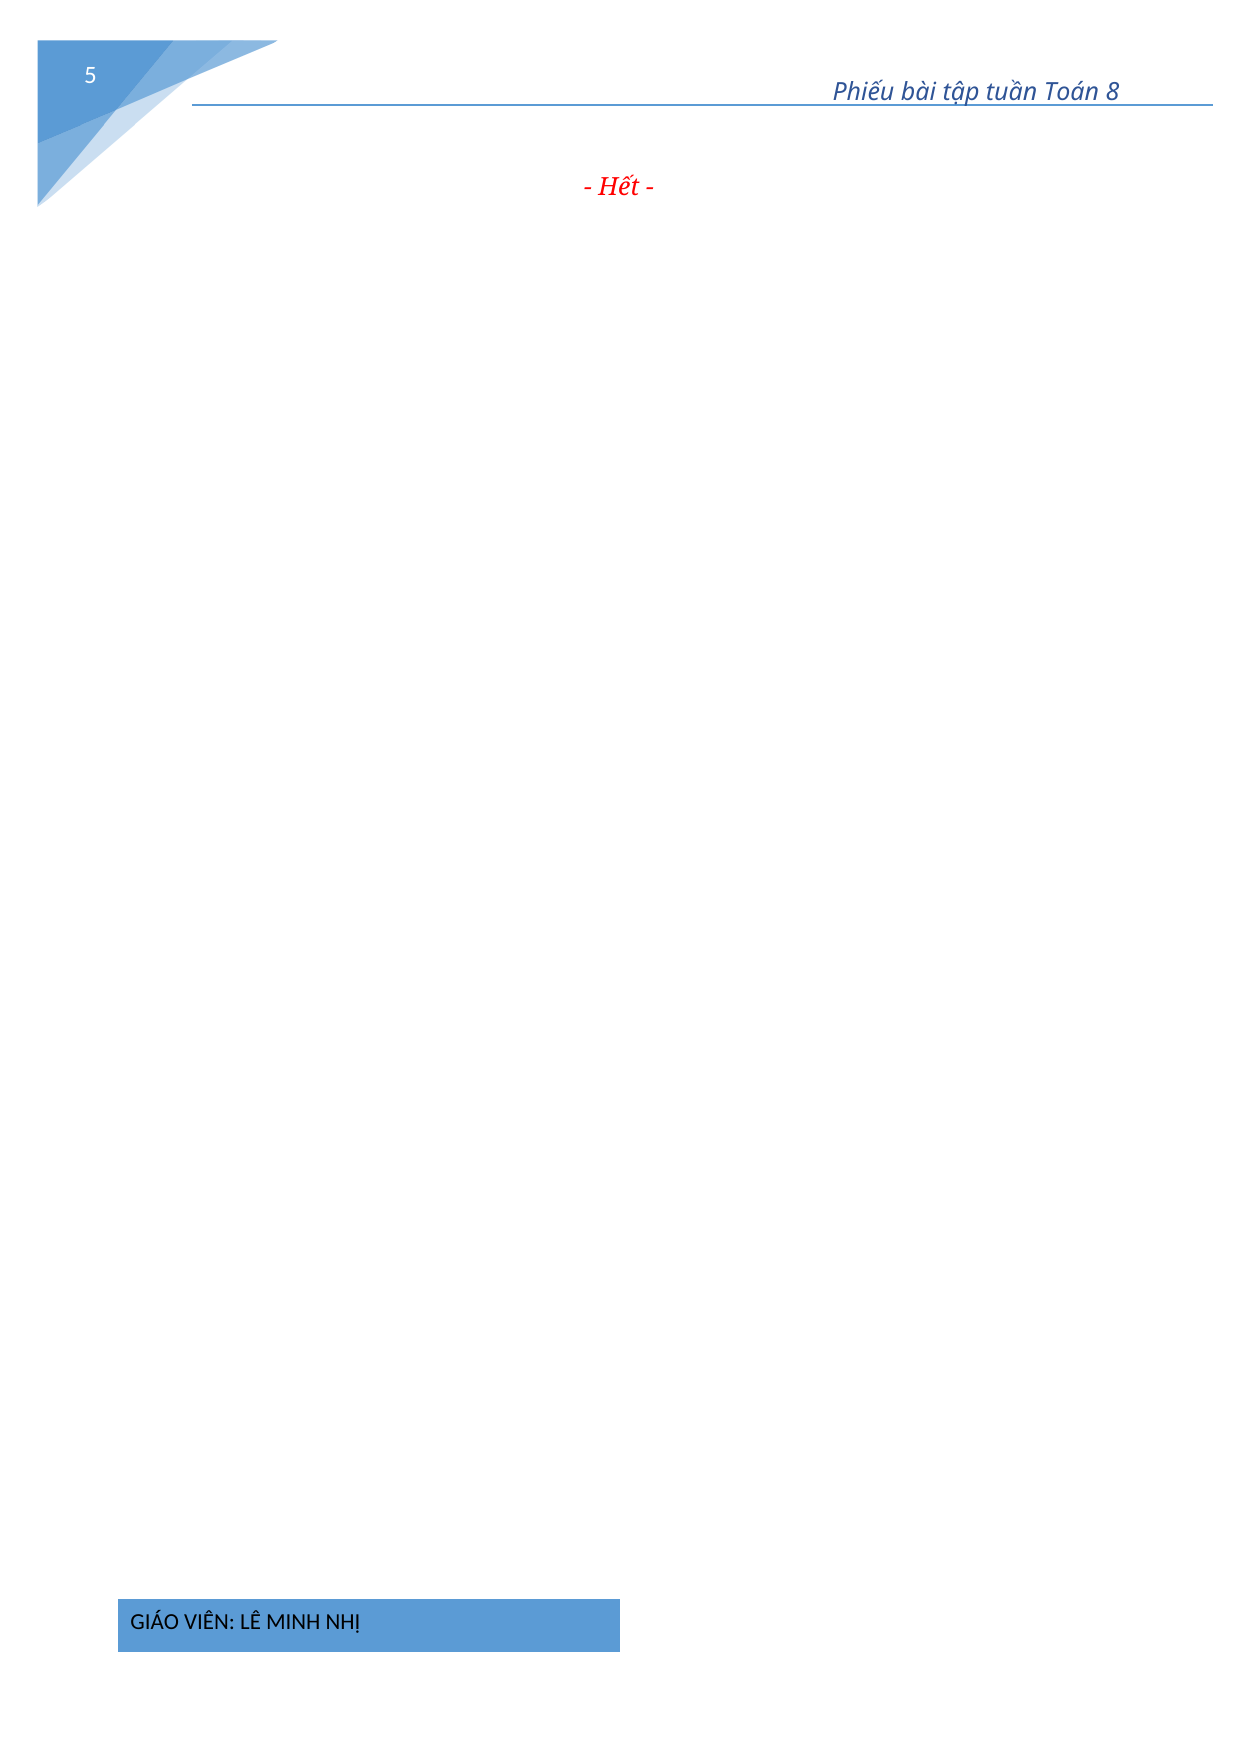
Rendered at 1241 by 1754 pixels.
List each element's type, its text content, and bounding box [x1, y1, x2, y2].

picture [37, 40, 279, 209]
text - Hết - [118, 169, 1122, 203]
